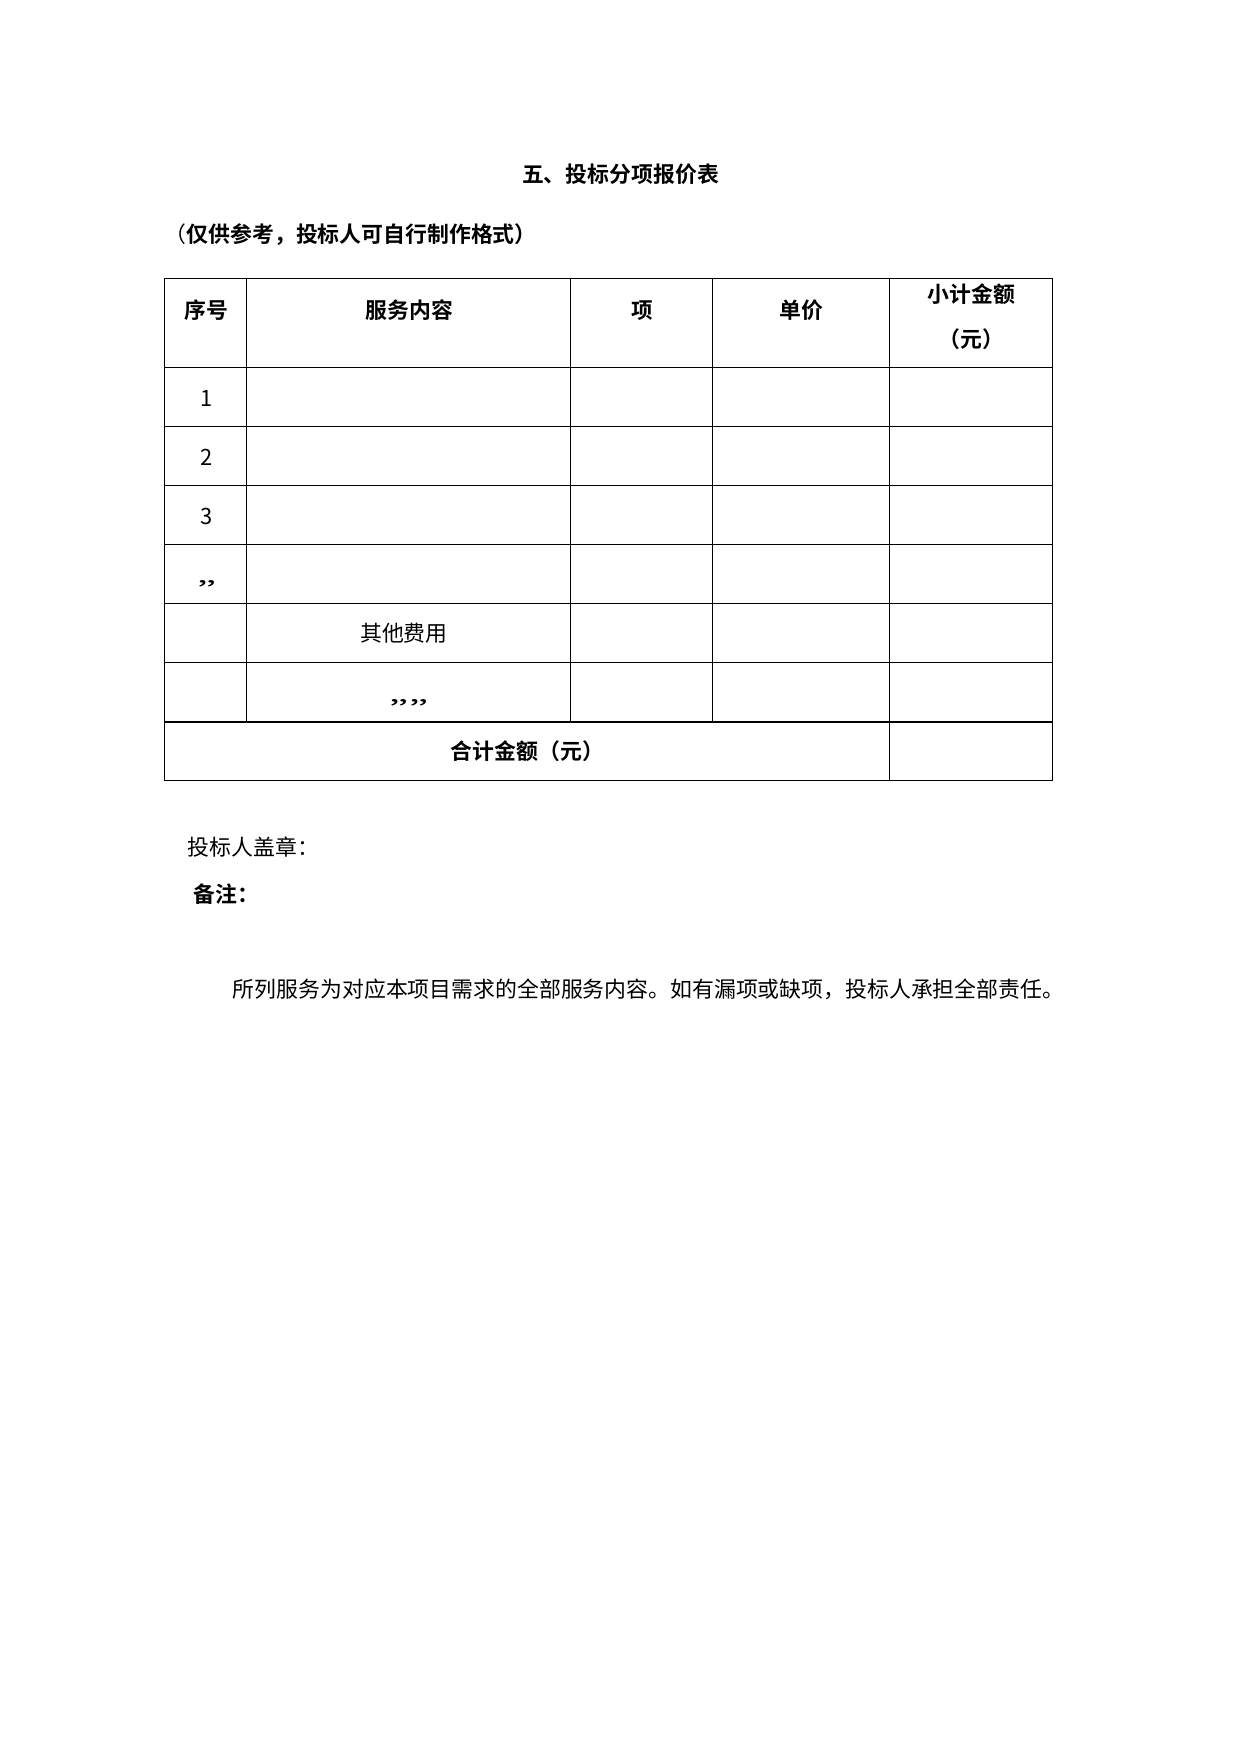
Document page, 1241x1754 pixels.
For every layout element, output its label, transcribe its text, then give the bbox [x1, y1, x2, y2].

table_cell [713, 663, 889, 721]
table_cell [571, 545, 712, 603]
table_cell [165, 604, 246, 662]
table_cell [713, 486, 889, 544]
table_cell „ [165, 545, 246, 603]
table_cell [571, 663, 712, 721]
text （仅供参考，投标人可自行制作格式） [164, 217, 1090, 249]
table_cell [247, 427, 570, 485]
table_cell [890, 723, 1052, 780]
table_cell 2 [165, 427, 246, 485]
table_cell [571, 486, 712, 544]
table_cell [890, 545, 1052, 603]
text 投标人盖章： [187, 829, 388, 861]
table_cell [713, 368, 889, 426]
table_cell [247, 545, 570, 603]
table_cell 3 [165, 486, 246, 544]
table_cell 其他费用 [247, 604, 570, 662]
table_header 项 [571, 279, 712, 367]
table_cell 合计金额（元） [165, 723, 889, 780]
table_cell [890, 368, 1052, 426]
table_header 服务内容 [247, 279, 570, 367]
table_cell [165, 663, 246, 721]
text 所列服务为对应本项目需求的全部服务内容。如有漏项或缺项，投标人承担全部责任。 [187, 972, 1059, 1004]
table_cell [713, 604, 889, 662]
table_cell [713, 545, 889, 603]
table_cell 1 [165, 368, 246, 426]
table_cell [571, 604, 712, 662]
table_header 小计金额 （元） [890, 279, 1052, 367]
table_header 序号 [165, 279, 246, 367]
table_cell [890, 663, 1052, 721]
table_cell [571, 368, 712, 426]
table_cell [571, 427, 712, 485]
table_cell [713, 427, 889, 485]
table_cell [890, 427, 1052, 485]
table_cell [247, 368, 570, 426]
table_cell [890, 604, 1052, 662]
table_cell [247, 486, 570, 544]
table_header 单价 [713, 279, 889, 367]
table_cell „„ [247, 663, 570, 721]
subtitle 五、投标分项报价表 [307, 157, 933, 189]
text 备注： [187, 877, 388, 909]
table_cell [890, 486, 1052, 544]
